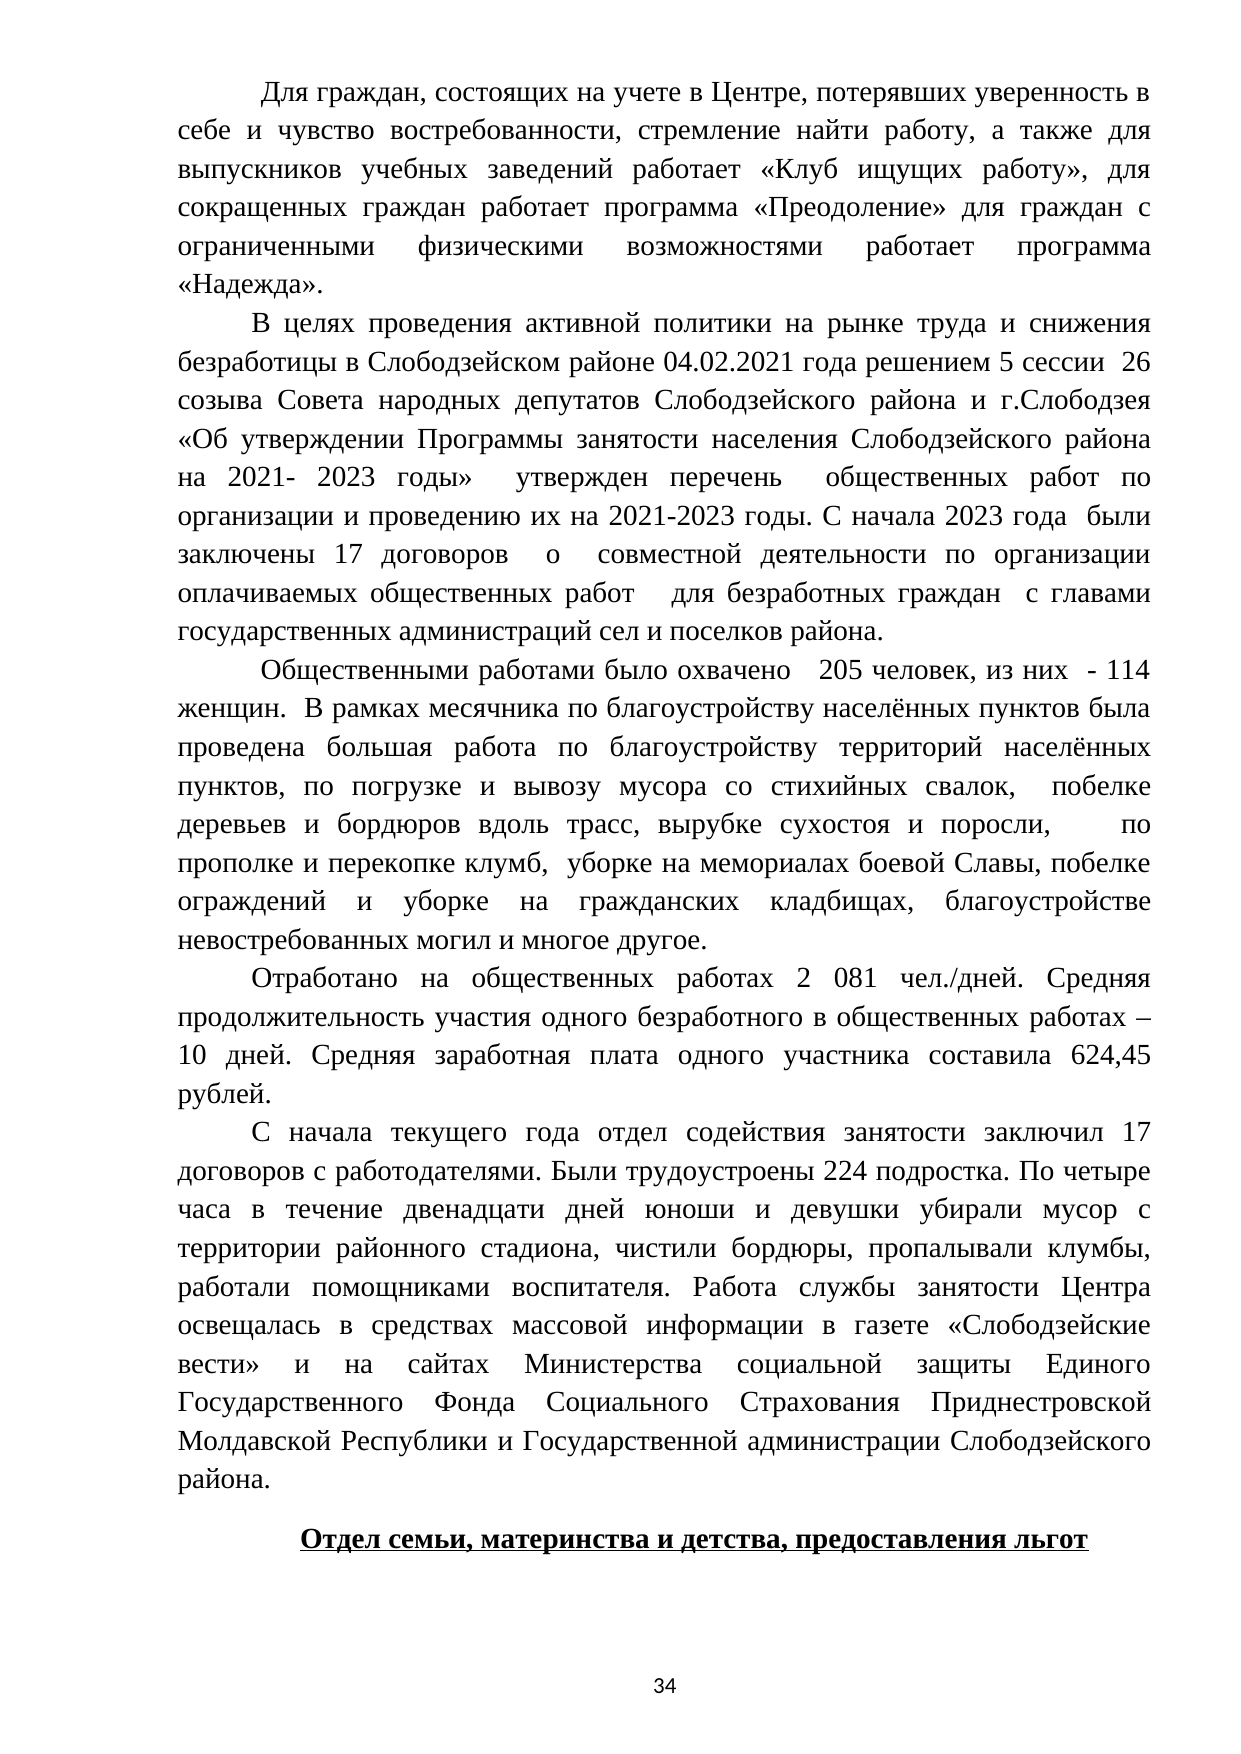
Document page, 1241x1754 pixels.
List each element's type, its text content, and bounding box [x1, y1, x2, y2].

text Общественными работами было охвачено 205 человек, из них - 114 женщин. В рамках месячника по благоустройству населённых пунктов была проведена большая работа по благоустройству территорий населённых пунктов, по погрузке и вывозу мусора со стихийных свалок, побелке деревьев и бордюров вдоль трасс, вырубке сухостоя и поросли, по прополке и перекопке клумб, уборке на мемориалах боевой Славы, побелке ограждений и уборке на гражданских кладбищах, благоустройстве невостребованных могил и многое другое. [177, 652, 1152, 955]
text Отработано на общественных работах 2 081 чел./дней. Средняя продолжительность участия одного безработного в общественных работах – 10 дней. Средняя заработная плата одного участника составила 624,45 рублей. [177, 960, 1152, 1109]
text С начала текущего года отдел содействия занятости заключил 17 договоров с работодателями. Были трудоустроены 224 подростка. По четыре часа в течение двенадцати дней юноши и девушки убирали мусор с территории районного стадиона, чистили бордюры, пропалывали клумбы, работали помощниками воспитателя. Работа службы занятости Центра освещалась в средствах массовой информации в газете «Слободзейские вести» и на сайтах Министерства социальной защиты Единого Государственного Фонда Социального Страхования Приднестровской Молдавской Республики и Государственной администрации Слободзейского района. [177, 1114, 1152, 1495]
text Отдел семьи, материнства и детства, предоставления льгот [177, 1521, 1152, 1554]
text Для граждан, состоящих на учете в Центре, потерявших уверенность в себе и чувство востребованности, стремление найти работу, а также для выпускников учебных заведений работает «Клуб ищущих работу», для сокращенных граждан работает программа «Преодоление» для граждан с ограниченными физическими возможностями работает программа «Надежда». [177, 74, 1152, 300]
text В целях проведения активной политики на рынке труда и снижения безработицы в Слободзейском районе 04.02.2021 года решением 5 сессии 26 созыва Совета народных депутатов Слободзейского района и г.Слободзея «Об утверждении Программы занятости населения Слободзейского района на 2021- 2023 годы» утвержден перечень общественных работ по организации и проведению их на 2021-2023 годы. С начала 2023 года были заключены 17 договоров о совместной деятельности по организации оплачиваемых общественных работ для безработных граждан с главами государственных администраций сел и поселков района. [177, 305, 1152, 647]
